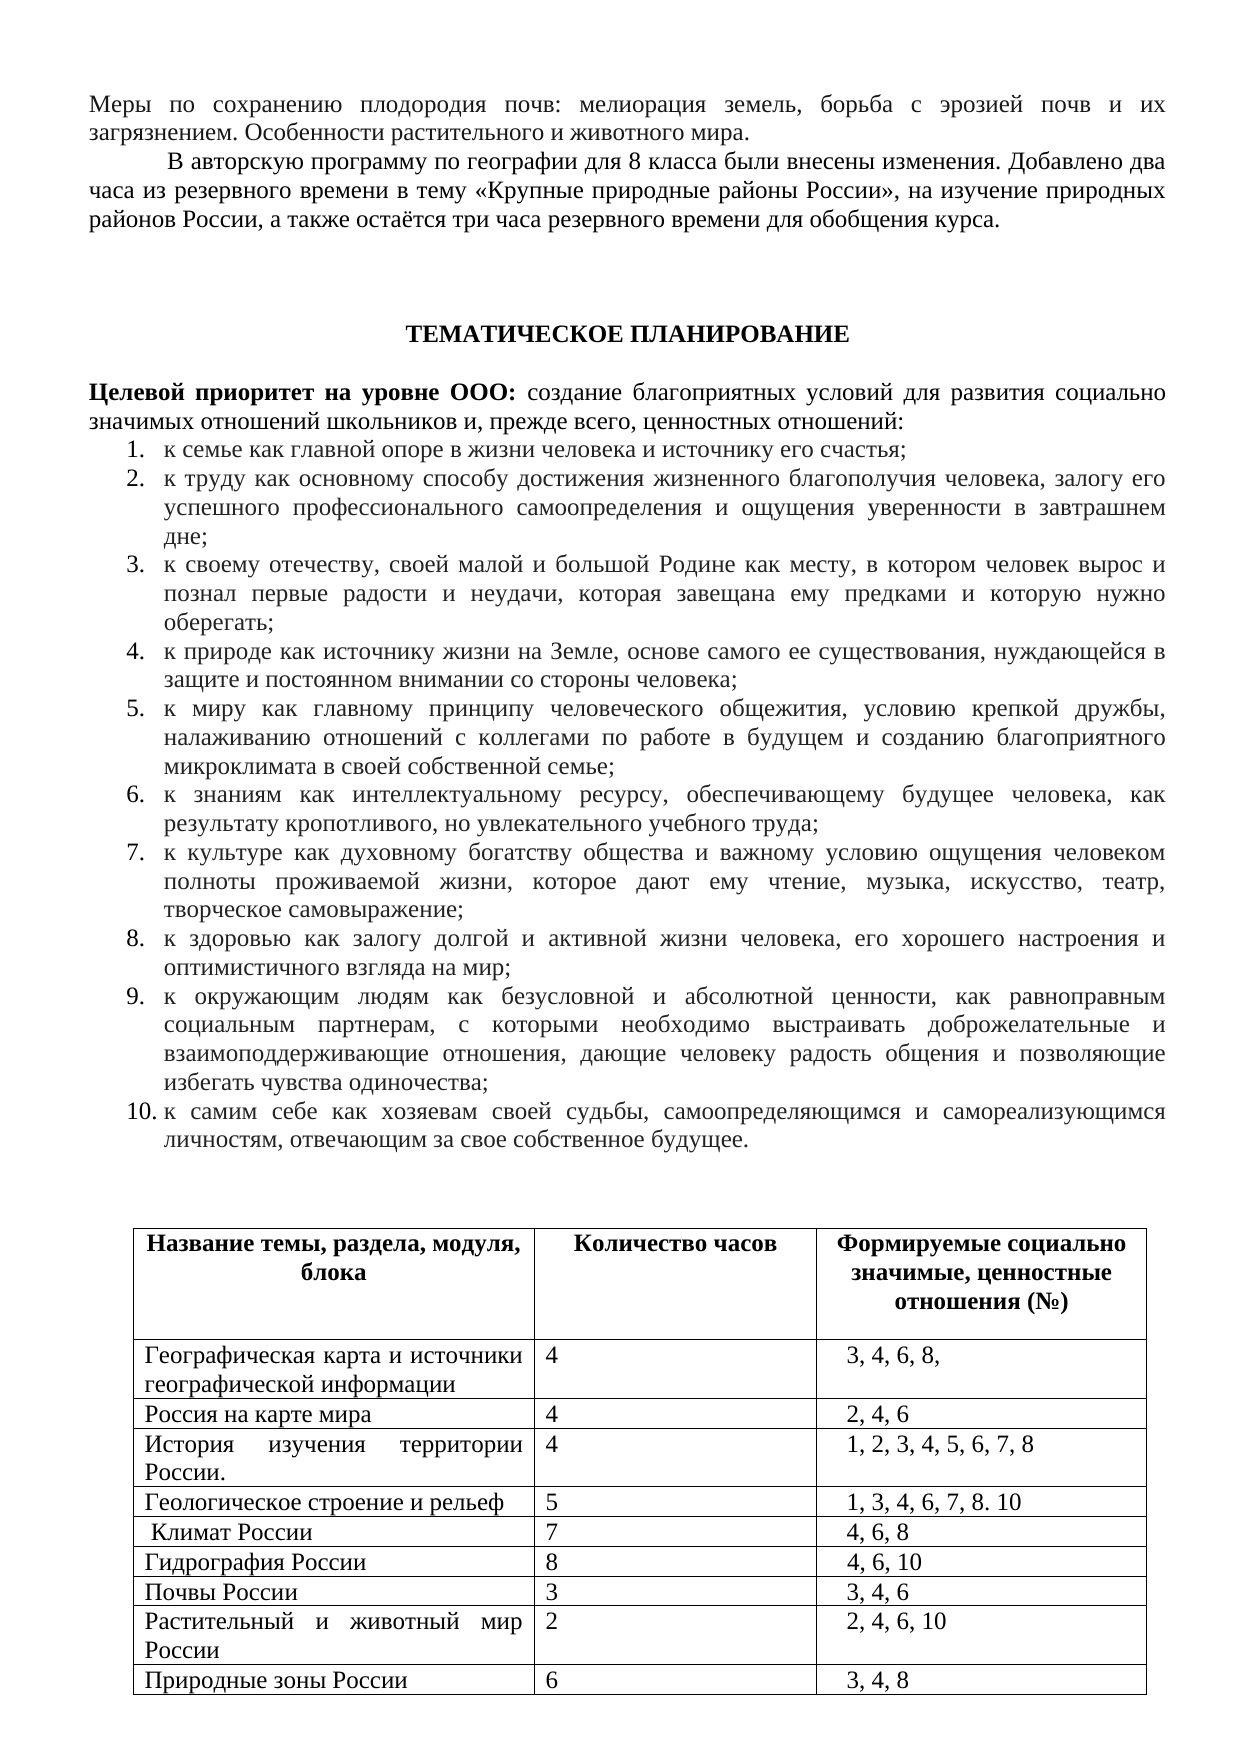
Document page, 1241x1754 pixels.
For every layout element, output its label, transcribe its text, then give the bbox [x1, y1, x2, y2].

table_cell 2, 4, 6 [817, 1399, 1146, 1428]
table_cell Геологическое строение и рельеф [134, 1487, 534, 1516]
table_cell 3, 4, 8 [817, 1665, 1146, 1694]
table_cell 7 [535, 1517, 816, 1546]
table_cell 2, 4, 6, 10 [817, 1606, 1146, 1664]
table_cell Почвы России [134, 1577, 534, 1605]
table_cell Растительный и животный мир России [134, 1606, 534, 1664]
list к окружающим людям как безусловной и абсолютной ценности, как равноправным социальным партнерам, с которыми необходимо выстраивать доброжелательные и взаимоподдерживающие отношения, дающие человеку радость общения и позволяющие избегать чувства одиночества; [126, 981, 1167, 1096]
list к природе как источнику жизни на Земле, основе самого ее существования, нуждающейся в защите и постоянном внимании со стороны человека; [126, 636, 1167, 693]
table_cell 3 [535, 1577, 816, 1605]
list к знаниям как интеллектуальному ресурсу, обеспечивающему будущее человека, как результату кропотливого, но увлекательного учебного труда; [126, 779, 1167, 837]
table_header Формируемые социально значимые, ценностные отношения (№) [817, 1229, 1146, 1339]
table_cell Гидрография России [134, 1547, 534, 1576]
table_cell Россия на карте мира [134, 1399, 534, 1428]
list В авторскую программу по географии для 8 класса были внесены изменения. Добавлено два часа из резервного времени в тему «Крупные природные районы России», на изучение природных районов России, а также остаётся три часа резервного времени для обобщения курса. [89, 146, 1167, 232]
table_cell 4 [535, 1429, 816, 1486]
table_cell 8 [535, 1547, 816, 1576]
list к здоровью как залогу долгой и активной жизни человека, его хорошего настроения и оптимистичного взгляда на мир; [126, 923, 1167, 981]
text Меры по сохранению плодородия почв: мелиорация земель, борьба с эрозией почв и их загрязнением. Особенности растительного и животного мира. [89, 89, 1167, 146]
table_cell 6 [535, 1665, 816, 1694]
text Целевой приоритет на уровне ООО: создание благоприятных условий для развития социально значимых отношений школьников и, прежде всего, ценностных отношений: [89, 377, 1167, 434]
table_cell 2 [535, 1606, 816, 1664]
list к труду как основному способу достижения жизненного благополучия человека, залогу его успешного профессионального самоопределения и ощущения уверенности в завтрашнем дне; [126, 463, 1167, 549]
table_cell Географическая карта и источники географической информации [134, 1340, 534, 1398]
list к семье как главной опоре в жизни человека и источнику его счастья; [126, 434, 1167, 463]
list к миру как главному принципу человеческого общежития, условию крепкой дружбы, налаживанию отношений с коллегами по работе в будущем и созданию благоприятного микроклимата в своей собственной семье; [126, 693, 1167, 779]
table_cell 5 [535, 1487, 816, 1516]
table_cell Природные зоны России [134, 1665, 534, 1694]
table_header Название темы, раздела, модуля, блока [134, 1229, 534, 1339]
table_cell История изучения территории России. [134, 1429, 534, 1486]
table_cell 3, 4, 6 [817, 1577, 1146, 1605]
table_cell 3, 4, 6, 8, [817, 1340, 1146, 1398]
list к своему отечеству, своей малой и большой Родине как месту, в котором человек вырос и познал первые радости и неудачи, которая завещана ему предками и которую нужно оберегать; [126, 549, 1167, 636]
table_header Количество часов [535, 1229, 816, 1339]
table_cell 4 [535, 1340, 816, 1398]
table_cell 1, 3, 4, 6, 7, 8. 10 [817, 1487, 1146, 1516]
text ТЕМАТИЧЕСКОЕ ПЛАНИРОВАНИЕ [89, 319, 1167, 348]
list к самим себе как хозяевам своей судьбы, самоопределяющимся и самореализующимся личностям, отвечающим за свое собственное будущее. [126, 1096, 1167, 1153]
table_cell Климат России [134, 1517, 534, 1546]
table_cell 4, 6, 8 [817, 1517, 1146, 1546]
table_cell 4 [535, 1399, 816, 1428]
table_cell 1, 2, 3, 4, 5, 6, 7, 8 [817, 1429, 1146, 1486]
table_cell 4, 6, 10 [817, 1547, 1146, 1576]
list к культуре как духовному богатству общества и важному условию ощущения человеком полноты проживаемой жизни, которое дают ему чтение, музыка, искусство, театр, творческое самовыражение; [126, 837, 1167, 923]
